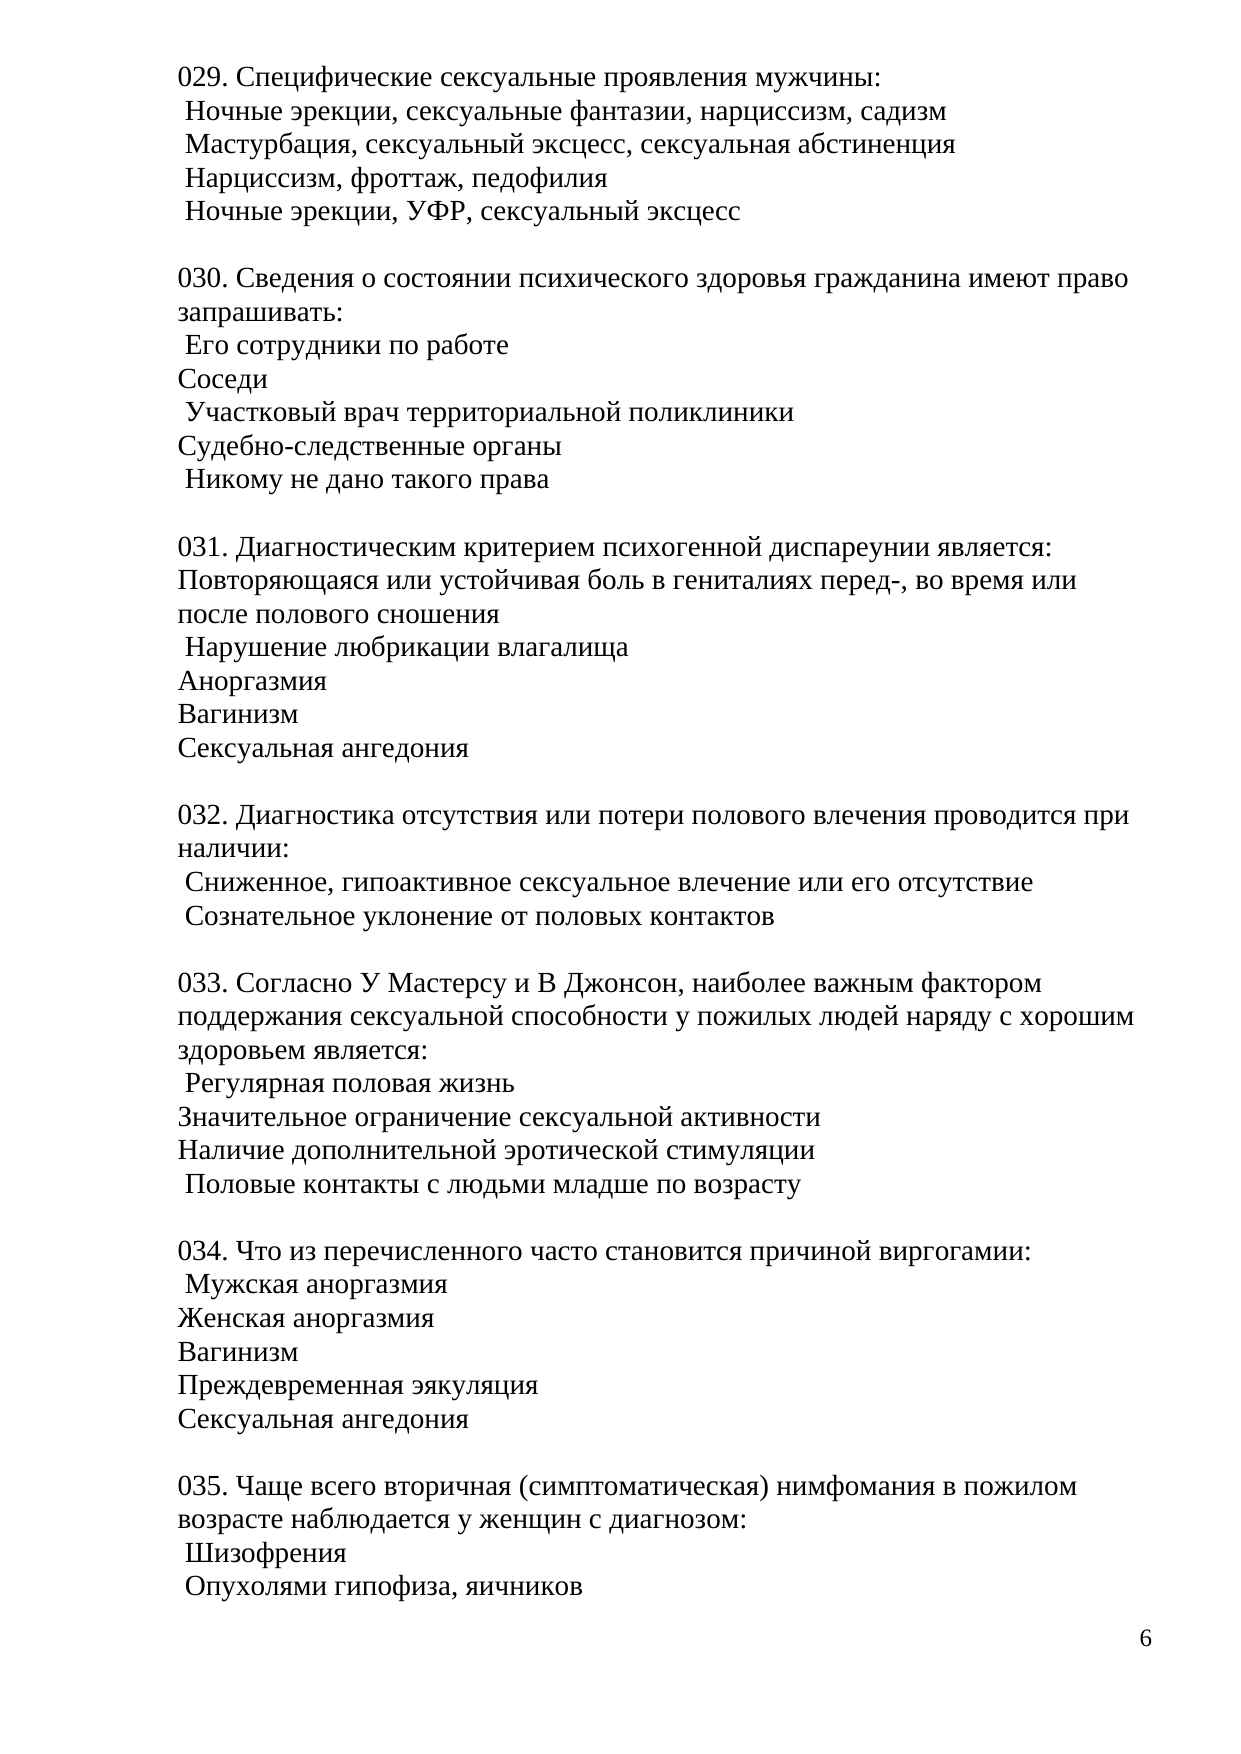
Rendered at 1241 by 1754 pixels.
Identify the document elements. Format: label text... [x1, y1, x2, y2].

text Аноргазмия [177, 663, 1152, 696]
text 032. Диагностика отсутствия или потери полового влечения проводится при наличии: [177, 797, 1152, 864]
text Сексуальная ангедония [177, 730, 1152, 763]
text Значительное ограничение сексуальной активности [177, 1099, 1152, 1132]
text Ночные эрекции, сексуальные фантазии, нарциссизм, садизм [177, 93, 1152, 126]
text Нарушение любрикации влагалища [177, 629, 1152, 663]
text 030. Сведения о состоянии психического здоровья гражданина имеют право запрашивать: [177, 260, 1152, 327]
text Сексуальная ангедония [177, 1401, 1152, 1434]
text Регулярная половая жизнь [177, 1065, 1152, 1099]
text Его сотрудники по работе [177, 327, 1152, 361]
text 031. Диагностическим критерием психогенной диспареунии является: [177, 529, 1152, 562]
text Половые контакты с людьми младше по возрасту [177, 1166, 1152, 1199]
text 033. Согласно У Мастерсу и В Джонсон, наиболее важным фактором поддержания сексуальной способности у пожилых людей наряду с хорошим здоровьем является: [177, 965, 1152, 1065]
text 035. Чаще всего вторичная (симптоматическая) нимфомания в пожилом возрасте наблюдается у женщин с диагнозом: [177, 1468, 1152, 1535]
text Женская аноргазмия [177, 1300, 1152, 1334]
text Наличие дополнительной эротической стимуляции [177, 1132, 1152, 1166]
text Шизофрения [177, 1535, 1152, 1568]
text Нарциссизм, фроттаж, педофилия [177, 160, 1152, 193]
text Соседи [177, 361, 1152, 394]
text Опухолями гипофиза, яичников [177, 1568, 1152, 1602]
text Преждевременная эякуляция [177, 1367, 1152, 1401]
text Мастурбация, сексуальный эксцесс, сексуальная абстиненция [177, 126, 1152, 160]
text Участковый врач территориальной поликлиники [177, 394, 1152, 428]
text Ночные эрекции, УФР, сексуальный эксцесс [177, 193, 1152, 227]
text Сниженное, гипоактивное сексуальное влечение или его отсутствие [177, 864, 1152, 898]
text 034. Что из перечисленного часто становится причиной виргогамии: [177, 1233, 1152, 1267]
text Сознательное уклонение от половых контактов [177, 898, 1152, 931]
text Вагинизм [177, 696, 1152, 730]
text Судебно-следственные органы [177, 428, 1152, 462]
text Мужская аноргазмия [177, 1267, 1152, 1300]
text Повторяющаяся или устойчивая боль в гениталиях перед-, во время или после полового сношения [177, 562, 1152, 629]
text Вагинизм [177, 1334, 1152, 1367]
text Никому не дано такого права [177, 462, 1152, 495]
text 029. Специфические сексуальные проявления мужчины: [177, 59, 1152, 93]
